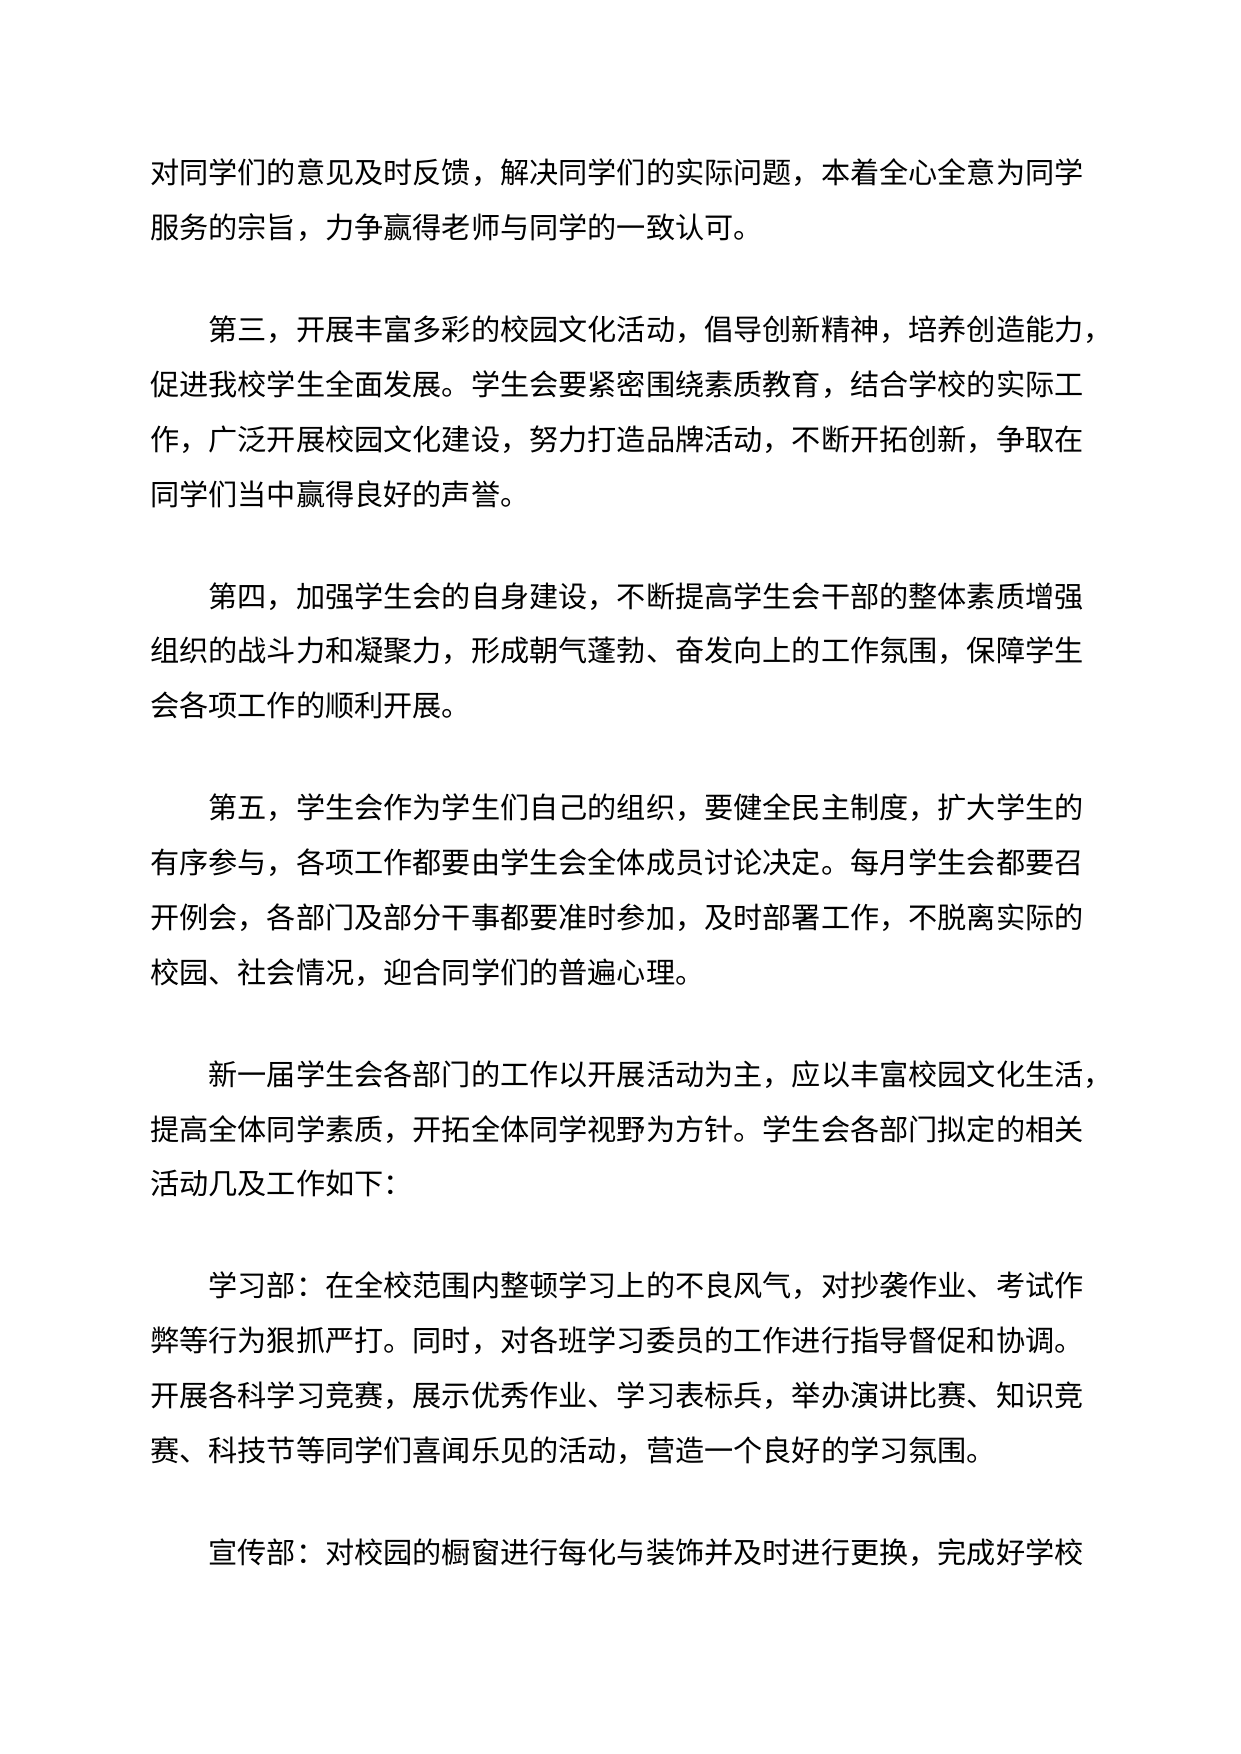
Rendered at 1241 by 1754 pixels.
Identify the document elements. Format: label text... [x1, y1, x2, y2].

text 第三，开展丰富多彩的校园文化活动，倡导创新精神，培养创造能力，促进我校学生全面发展。学生会要紧密围绕素质教育，结合学校的实际工作，广泛开展校园文化建设，努力打造品牌活动，不断开拓创新，争取在同学们当中赢得良好的声誉。 [150, 307, 1090, 514]
text 第五，学生会作为学生们自己的组织，要健全民主制度，扩大学生的有序参与，各项工作都要由学生会全体成员讨论决定。每月学生会都要召开例会，各部门及部分干事都要准时参加，及时部署工作，不脱离实际的校园、社会情况，迎合同学们的普遍心理。 [150, 785, 1090, 992]
text 第四，加强学生会的自身建设，不断提高学生会干部的整体素质增强组织的战斗力和凝聚力，形成朝气蓬勃、奋发向上的工作氛围，保障学生会各项工作的顺利开展。 [150, 573, 1090, 725]
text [150, 1529, 1090, 1571]
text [150, 150, 1090, 247]
text 学习部：在全校范围内整顿学习上的不良风气，对抄袭作业、考试作弊等行为狠抓严打。同时，对各班学习委员的工作进行指导督促和协调。开展各科学习竞赛，展示优秀作业、学习表标兵，举办演讲比赛、知识竞赛、科技节等同学们喜闻乐见的活动，营造一个良好的学习氛围。 [150, 1263, 1090, 1470]
text 新一届学生会各部门的工作以开展活动为主，应以丰富校园文化生活，提高全体同学素质，开拓全体同学视野为方针。学生会各部门拟定的相关活动几及工作如下： [150, 1051, 1090, 1203]
